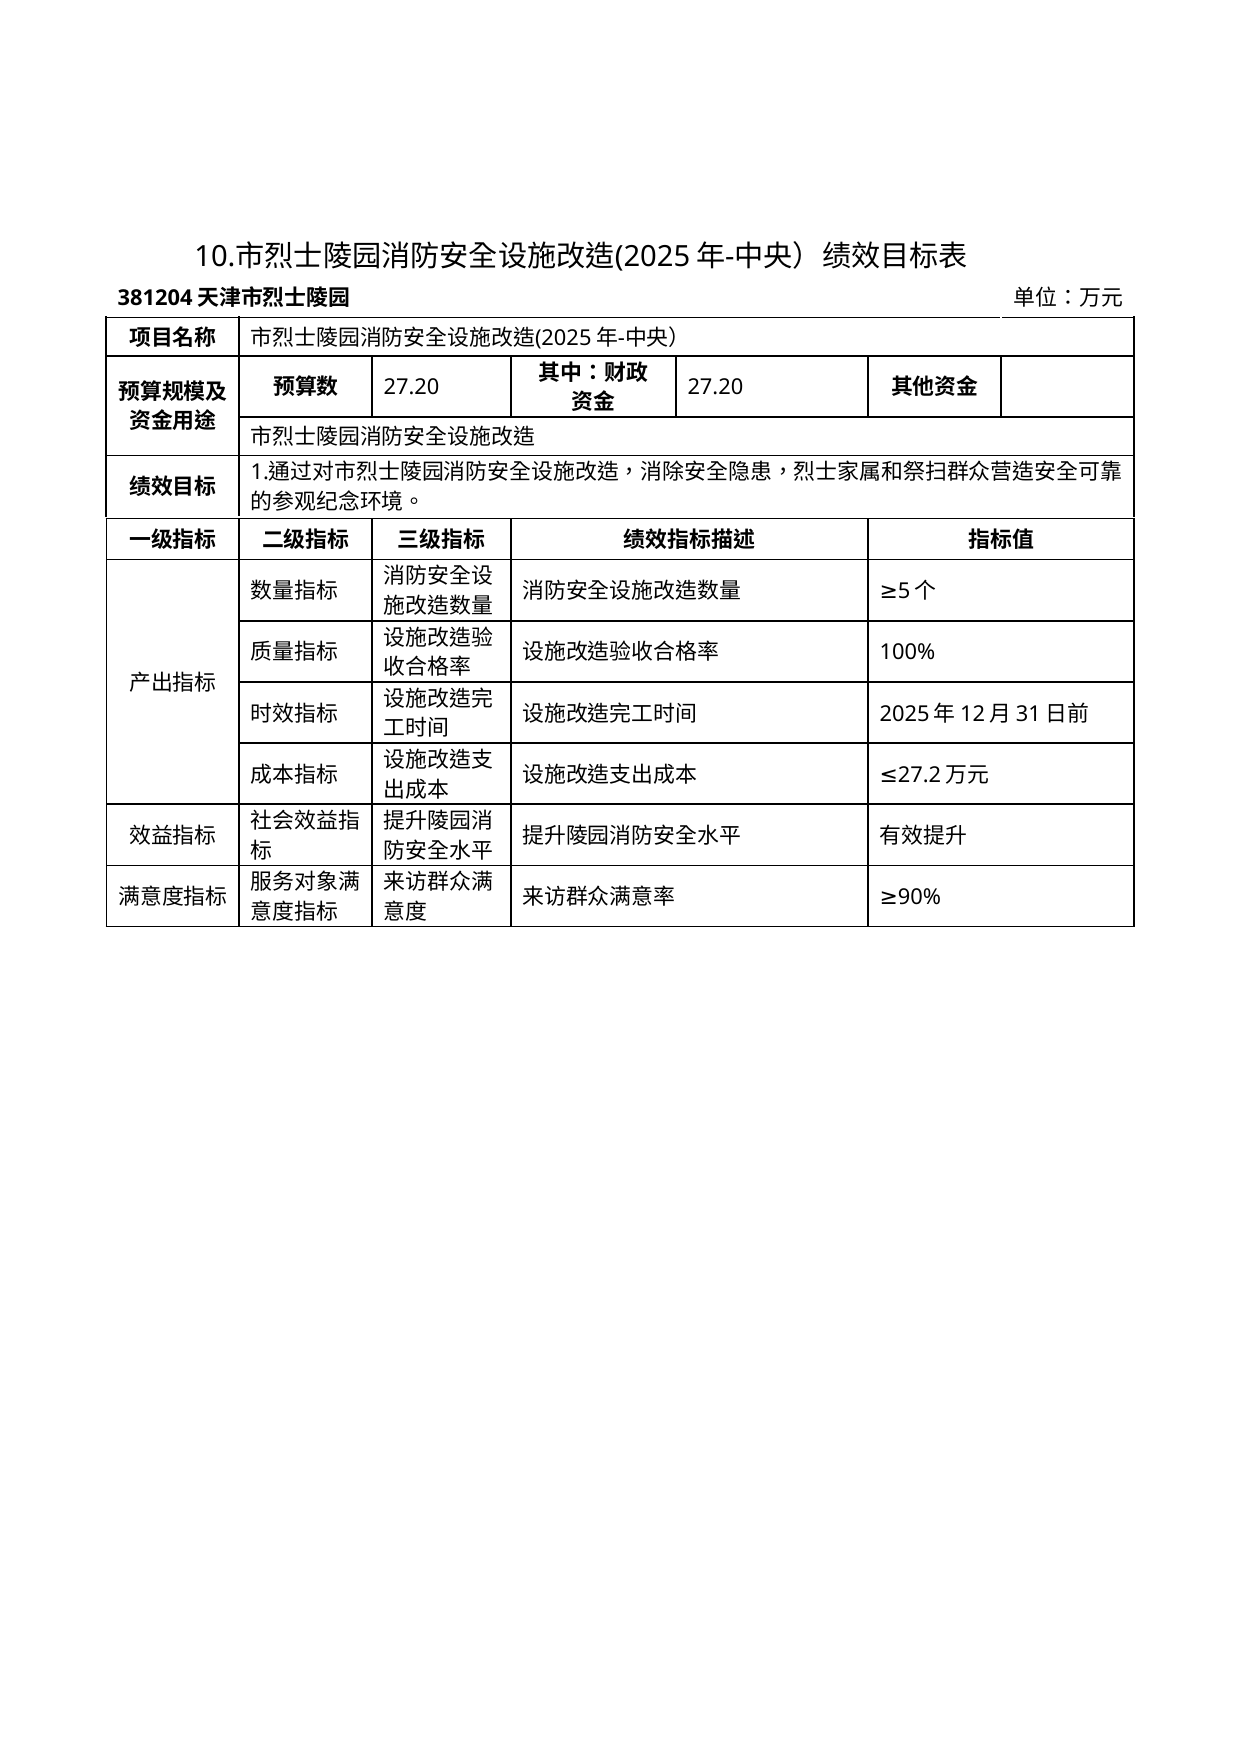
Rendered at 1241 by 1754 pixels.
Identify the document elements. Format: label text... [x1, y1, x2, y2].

table_cell 产出指标 [107, 560, 238, 803]
table_cell ≥5个 [869, 560, 1133, 620]
table_header 指标值 [869, 519, 1133, 559]
table_cell 设施改造完工时间 [373, 683, 510, 742]
table_cell 设施改造验收合格率 [512, 622, 867, 681]
table_header 二级指标 [240, 519, 371, 559]
table_cell 设施改造验收合格率 [373, 622, 510, 681]
table_cell ≤27.2万元 [869, 744, 1133, 803]
table_cell 质量指标 [240, 622, 371, 681]
table_cell 数量指标 [240, 560, 371, 620]
table_cell 2025年12月31日前 [869, 683, 1133, 742]
table_header 381204天津市烈士陵园 [107, 277, 1000, 316]
table_cell 预算规模及资金用途 [107, 357, 238, 454]
table_cell 100% [869, 622, 1133, 681]
table_header 单位：万元 [1002, 277, 1133, 316]
table_cell 预算数 [240, 357, 371, 416]
table_header 绩效指标描述 [512, 519, 867, 559]
table_cell 设施改造支出成本 [512, 744, 867, 803]
table_cell 市烈士陵园消防安全设施改造(2025年-中央） [240, 318, 1133, 355]
table_cell 1.通过对市烈士陵园消防安全设施改造，消除安全隐患，烈士家属和祭扫群众营造安全可靠的参观纪念环境。 [240, 456, 1133, 516]
table_cell ≥90% [869, 866, 1133, 926]
table_header 一级指标 [107, 519, 238, 559]
table_cell 社会效益指标 [240, 805, 371, 864]
table_cell 满意度指标 [107, 866, 238, 926]
table_header 三级指标 [373, 519, 510, 559]
table_cell 成本指标 [240, 744, 371, 803]
table_cell 设施改造支出成本 [373, 744, 510, 803]
table_cell 服务对象满意度指标 [240, 866, 371, 926]
table_cell 消防安全设施改造数量 [512, 560, 867, 620]
table_cell 效益指标 [107, 805, 238, 864]
table_cell 项目名称 [107, 318, 238, 355]
table_cell 提升陵园消防安全水平 [373, 805, 510, 864]
table_cell 其他资金 [869, 357, 1000, 416]
table_cell 27.20 [677, 357, 867, 416]
table_cell 绩效目标 [107, 456, 238, 516]
table_cell 27.20 [373, 357, 510, 416]
table_cell 来访群众满意度 [373, 866, 510, 926]
table_cell 市烈士陵园消防安全设施改造 [240, 418, 1133, 454]
table_cell 提升陵园消防安全水平 [512, 805, 867, 864]
text 10.市烈士陵园消防安全设施改造(2025年-中央）绩效目标表 [136, 235, 1104, 275]
table_cell 消防安全设施改造数量 [373, 560, 510, 620]
table_cell [1002, 357, 1133, 416]
table_cell 设施改造完工时间 [512, 683, 867, 742]
table_cell 来访群众满意率 [512, 866, 867, 926]
table_cell 其中：财政 资金 [512, 357, 675, 416]
table_cell 时效指标 [240, 683, 371, 742]
table_cell 有效提升 [869, 805, 1133, 864]
